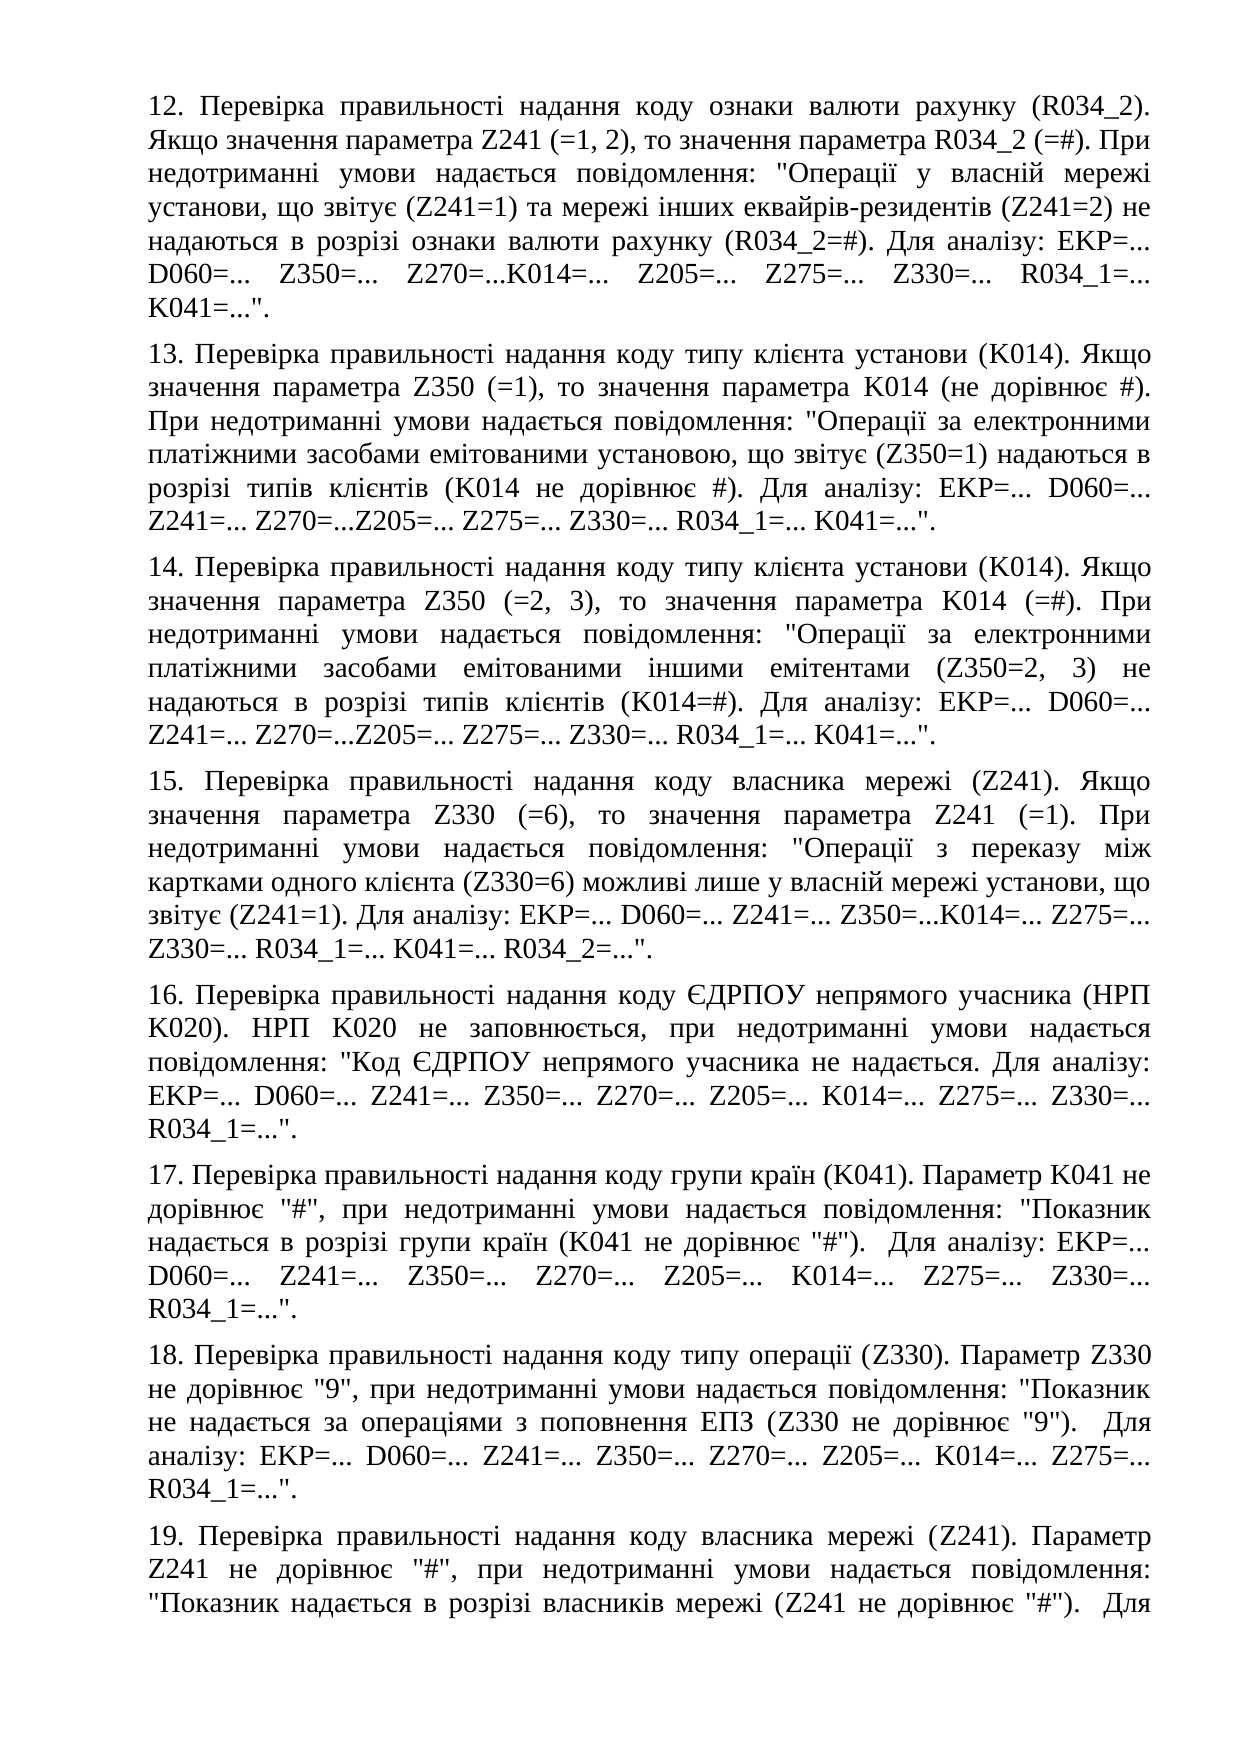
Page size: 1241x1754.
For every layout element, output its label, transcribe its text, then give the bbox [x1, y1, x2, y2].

text 14. Перевірка правильності надання коду типу клієнта установи (K014). Якщо значення параметра Z350 (=2, 3), то значення параметра K014 (=#). При недотриманні умови надається повідомлення: "Операції за електронними платіжними засобами емітованими іншими емітентами (Z350=2, 3) не надаються в розрізі типів клієнтів (K014=#). Для аналізу: EKP=... D060=... Z241=... Z270=...Z205=... Z275=... Z330=... R034_1=... K041=...". [148, 549, 1152, 751]
text 12. Перевірка правильності надання коду ознаки валюти рахунку (R034_2). Якщо значення параметра Z241 (=1, 2), то значення параметра R034_2 (=#). При недотриманні умови надається повідомлення: "Операції у власній мережі установи, що звітує (Z241=1) та мережі інших еквайрів-резидентів (Z241=2) не надаються в розрізі ознаки валюти рахунку (R034_2=#). Для аналізу: EKP=... D060=... Z350=... Z270=...K014=... Z205=... Z275=... Z330=... R034_1=... K041=...". [148, 88, 1152, 323]
text 16. Перевірка правильності надання коду ЄДРПОУ непрямого учасника (НРП K020). НРП K020 не заповнюється, при недотриманні умови надається повідомлення: "Код ЄДРПОУ непрямого учасника не надається. Для аналізу: EKP=... D060=... Z241=... Z350=... Z270=... Z205=... K014=... Z275=... Z330=... R034_1=...". [148, 977, 1152, 1145]
text 13. Перевірка правильності надання коду типу клієнта установи (K014). Якщо значення параметра Z350 (=1), то значення параметра K014 (не дорівнює #). При недотриманні умови надається повідомлення: "Операції за електронними платіжними засобами емітованими установою, що звітує (Z350=1) надаються в розрізі типів клієнтів (K014 не дорівнює #). Для аналізу: EKP=... D060=... Z241=... Z270=...Z205=... Z275=... Z330=... R034_1=... K041=...". [148, 336, 1152, 537]
text 18. Перевірка правильності надання коду типу операції (Z330). Параметр Z330 не дорівнює "9", при недотриманні умови надається повідомлення: "Показник не надається за операціями з поповнення ЕПЗ (Z330 не дорівнює "9"). Для аналізу: EKP=... D060=... Z241=... Z350=... Z270=... Z205=... K014=... Z275=... R034_1=...". [148, 1337, 1152, 1505]
text 15. Перевірка правильності надання коду власника мережі (Z241). Якщо значення параметра Z330 (=6), то значення параметра Z241 (=1). При недотриманні умови надається повідомлення: "Операції з переказу між картками одного клієнта (Z330=6) можливі лише у власній мережі установи, що звітує (Z241=1). Для аналізу: EKP=... D060=... Z241=... Z350=...K014=... Z275=... Z330=... R034_1=... K041=... R034_2=...". [148, 763, 1152, 964]
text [148, 1518, 1152, 1618]
text 17. Перевірка правильності надання коду групи країн (K041). Параметр K041 не дорівнює "#", при недотриманні умови надається повідомлення: "Показник надається в розрізі групи країн (K041 не дорівнює "#"). Для аналізу: EKP=... D060=... Z241=... Z350=... Z270=... Z205=... K014=... Z275=... Z330=... R034_1=...". [148, 1157, 1152, 1325]
